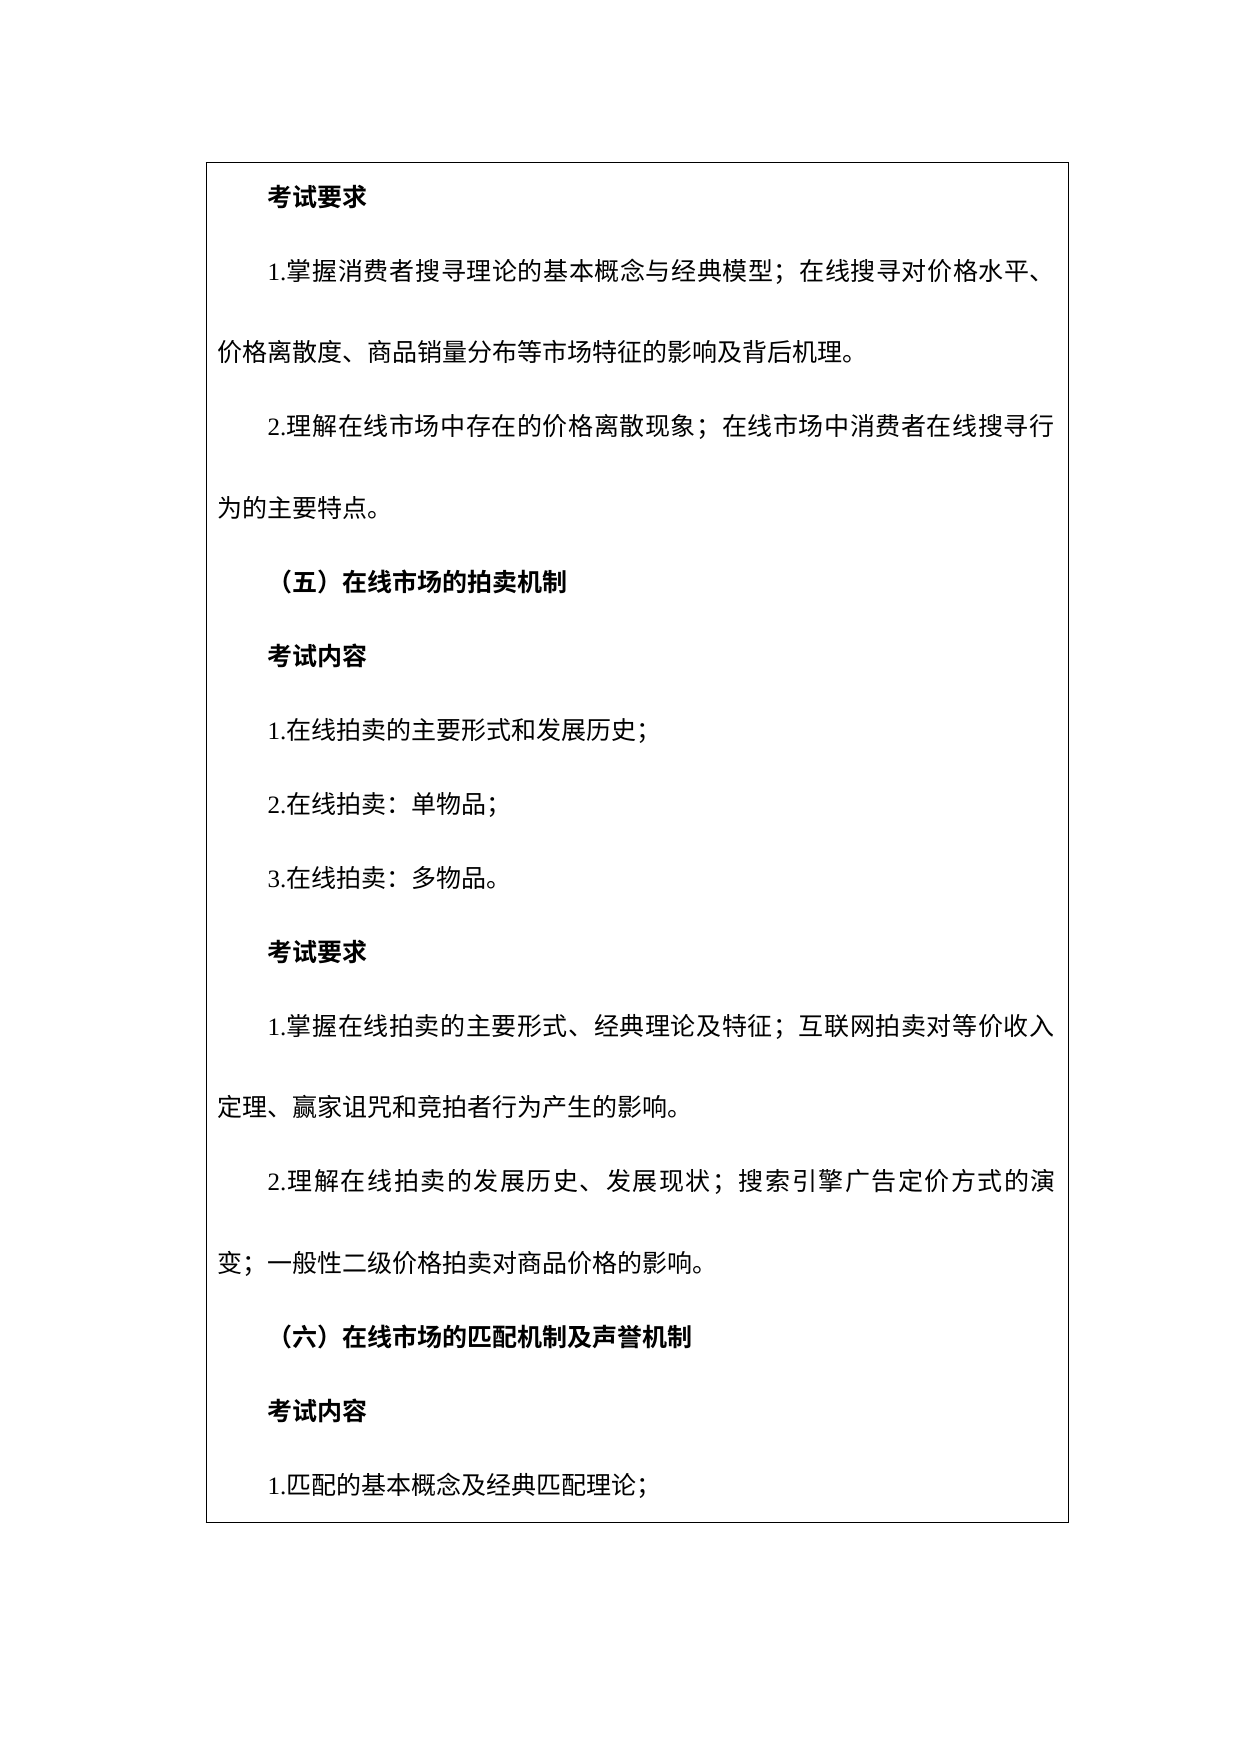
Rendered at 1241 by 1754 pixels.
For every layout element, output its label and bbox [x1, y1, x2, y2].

table_header [207, 163, 1068, 1522]
